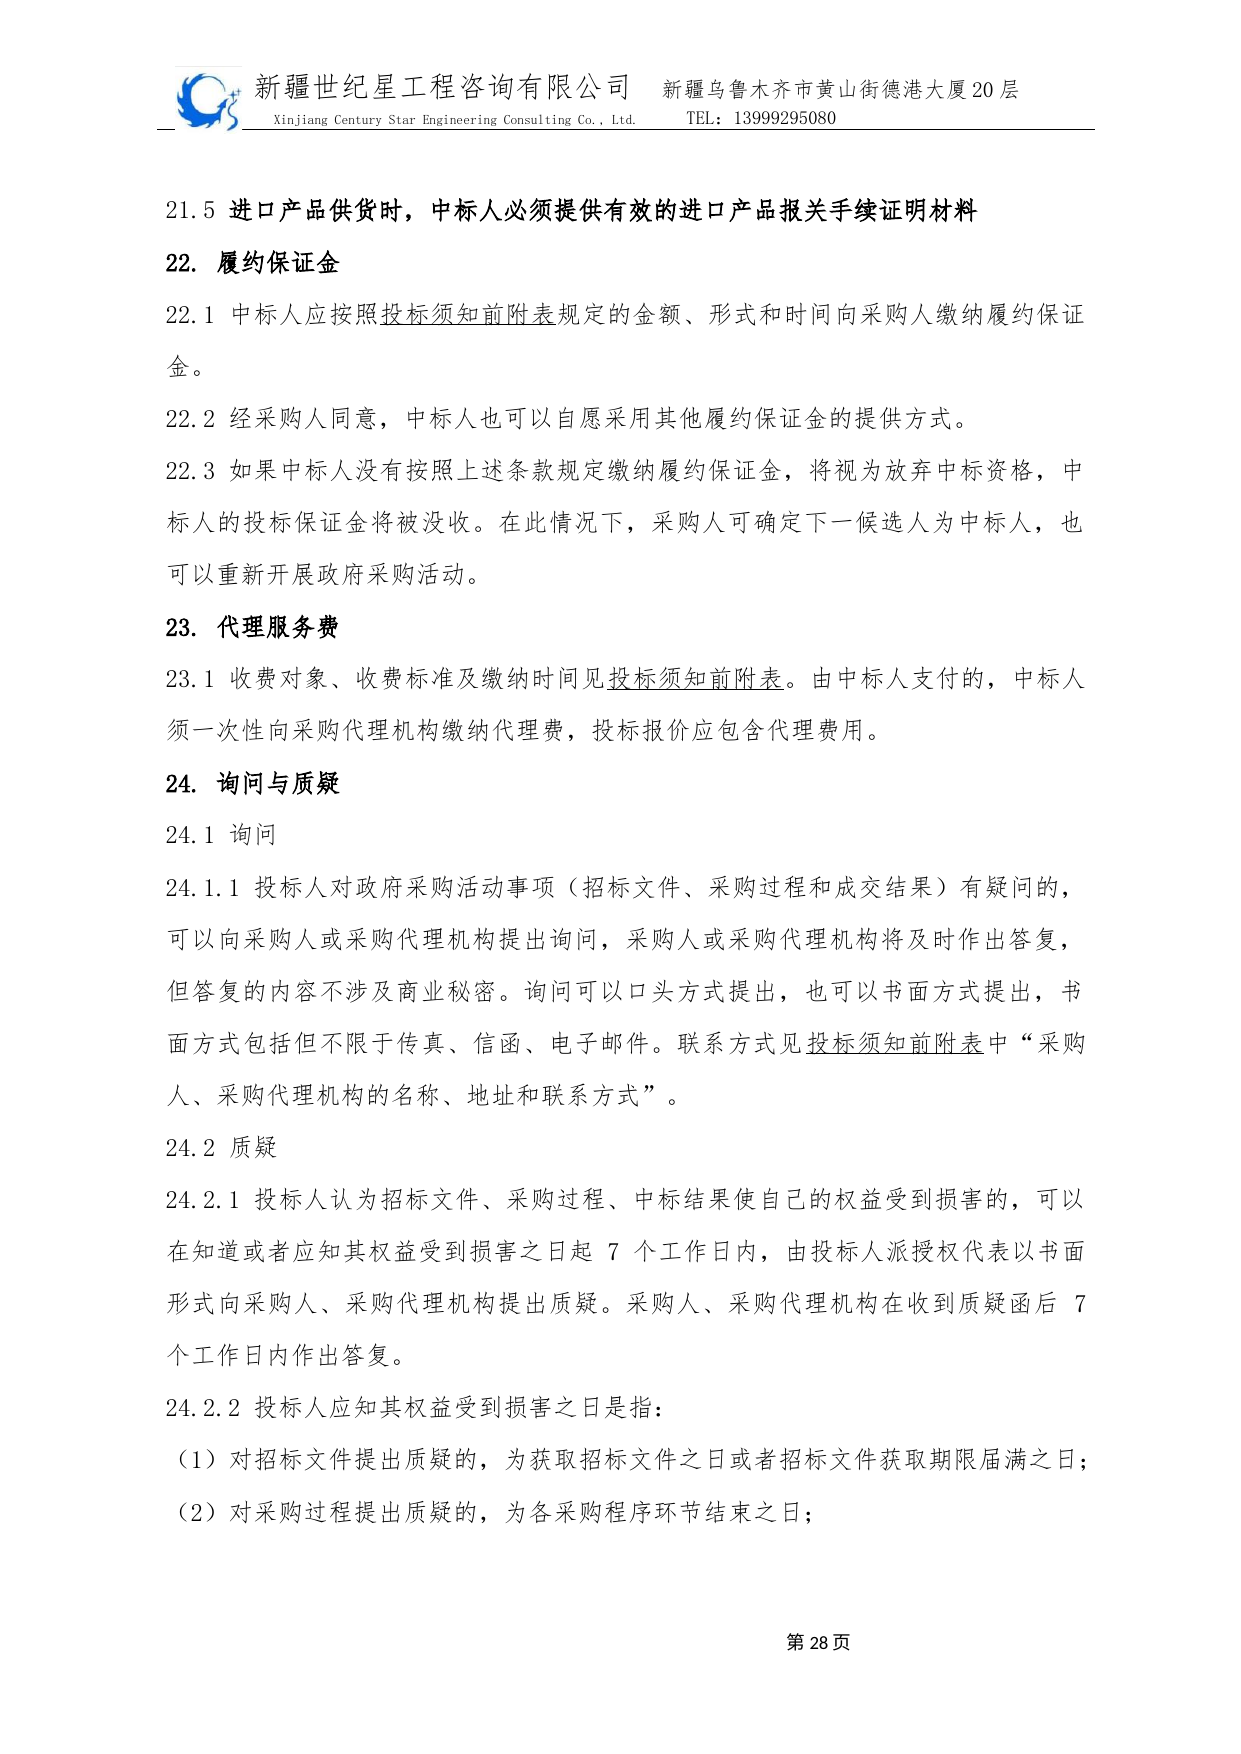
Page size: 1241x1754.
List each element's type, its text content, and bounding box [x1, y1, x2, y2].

text （1）对招标文件提出质疑的，为获取招标文件之日或者招标文件获取期限届满之日； [165, 1427, 1087, 1479]
list 询问 [165, 802, 1087, 854]
list 询问与质疑 [165, 750, 1087, 802]
list 如果中标人没有按照上述条款规定缴纳履约保证金，将视为放弃中标资格，中标人的投标保证金将被没收。在此情况下，采购人可确定下一候选人为中标人，也可以重新开展政府采购活动。 [165, 438, 1087, 594]
picture [174, 66, 243, 133]
list 中标人应按照投标须知前附表规定的金额、形式和时间向采购人缴纳履约保证金。 [165, 281, 1087, 386]
list 履约保证金 [165, 229, 1087, 281]
list 进口产品供货时，中标人必须提供有效的进口产品报关手续证明材料 [165, 177, 1087, 229]
text （2）对采购过程提出质疑的，为各采购程序环节结束之日； [165, 1479, 1087, 1531]
list 经采购人同意，中标人也可以自愿采用其他履约保证金的提供方式。 [165, 386, 1087, 438]
list 代理服务费 [165, 594, 1087, 646]
list 投标人应知其权益受到损害之日是指： [165, 1375, 1087, 1427]
list 投标人认为招标文件、采购过程、中标结果使自己的权益受到损害的，可以在知道或者应知其权益受到损害之日起 7 个工作日内，由投标人派授权代表以书面形式向采购人、采购代理机构提出质疑。采购人、采购代理机构在收到质疑函后 7 个工作日内作出答复。 [165, 1167, 1087, 1375]
list 投标人对政府采购活动事项（招标文件、采购过程和成交结果）有疑问的，可以向采购人或采购代理机构提出询问，采购人或采购代理机构将及时作出答复，但答复的内容不涉及商业秘密。询问可以口头方式提出，也可以书面方式提出，书面方式包括但不限于传真、信函、电子邮件。联系方式见投标须知前附表中“采购人、采购代理机构的名称、地址和联系方式”。 [165, 854, 1087, 1115]
list 质疑 [165, 1115, 1087, 1167]
list 收费对象、收费标准及缴纳时间见投标须知前附表。由中标人支付的，中标人须一次性向采购代理机构缴纳代理费，投标报价应包含代理费用。 [165, 646, 1087, 750]
